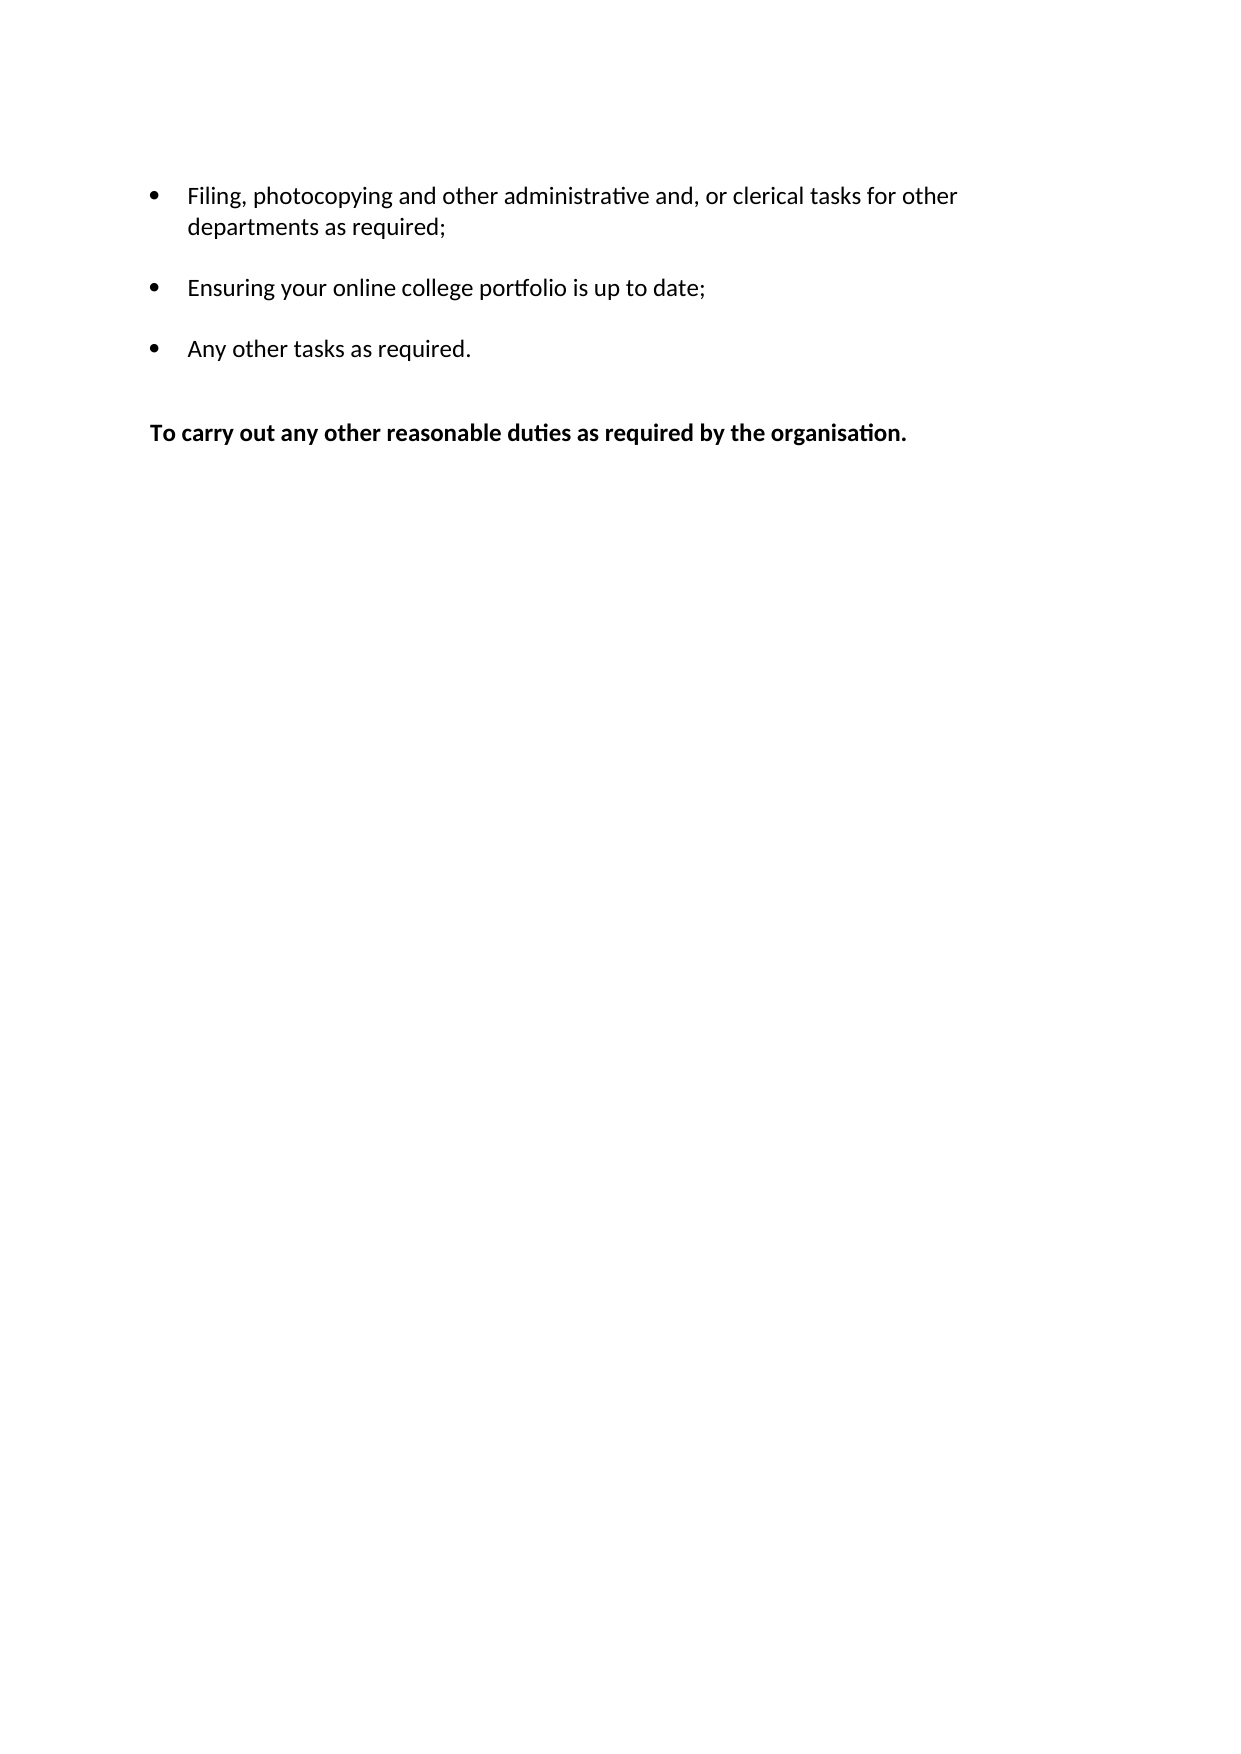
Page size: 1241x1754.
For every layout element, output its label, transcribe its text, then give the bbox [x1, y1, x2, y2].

list Any other tasks as required. [150, 333, 1090, 364]
list Ensuring your online college portfolio is up to date; [150, 272, 1090, 303]
text To carry out any other reasonable duties as required by the organisation. [150, 417, 1090, 447]
list Filing, photocopying and other administrative and, or clerical tasks for other departments as required; [150, 181, 1090, 242]
